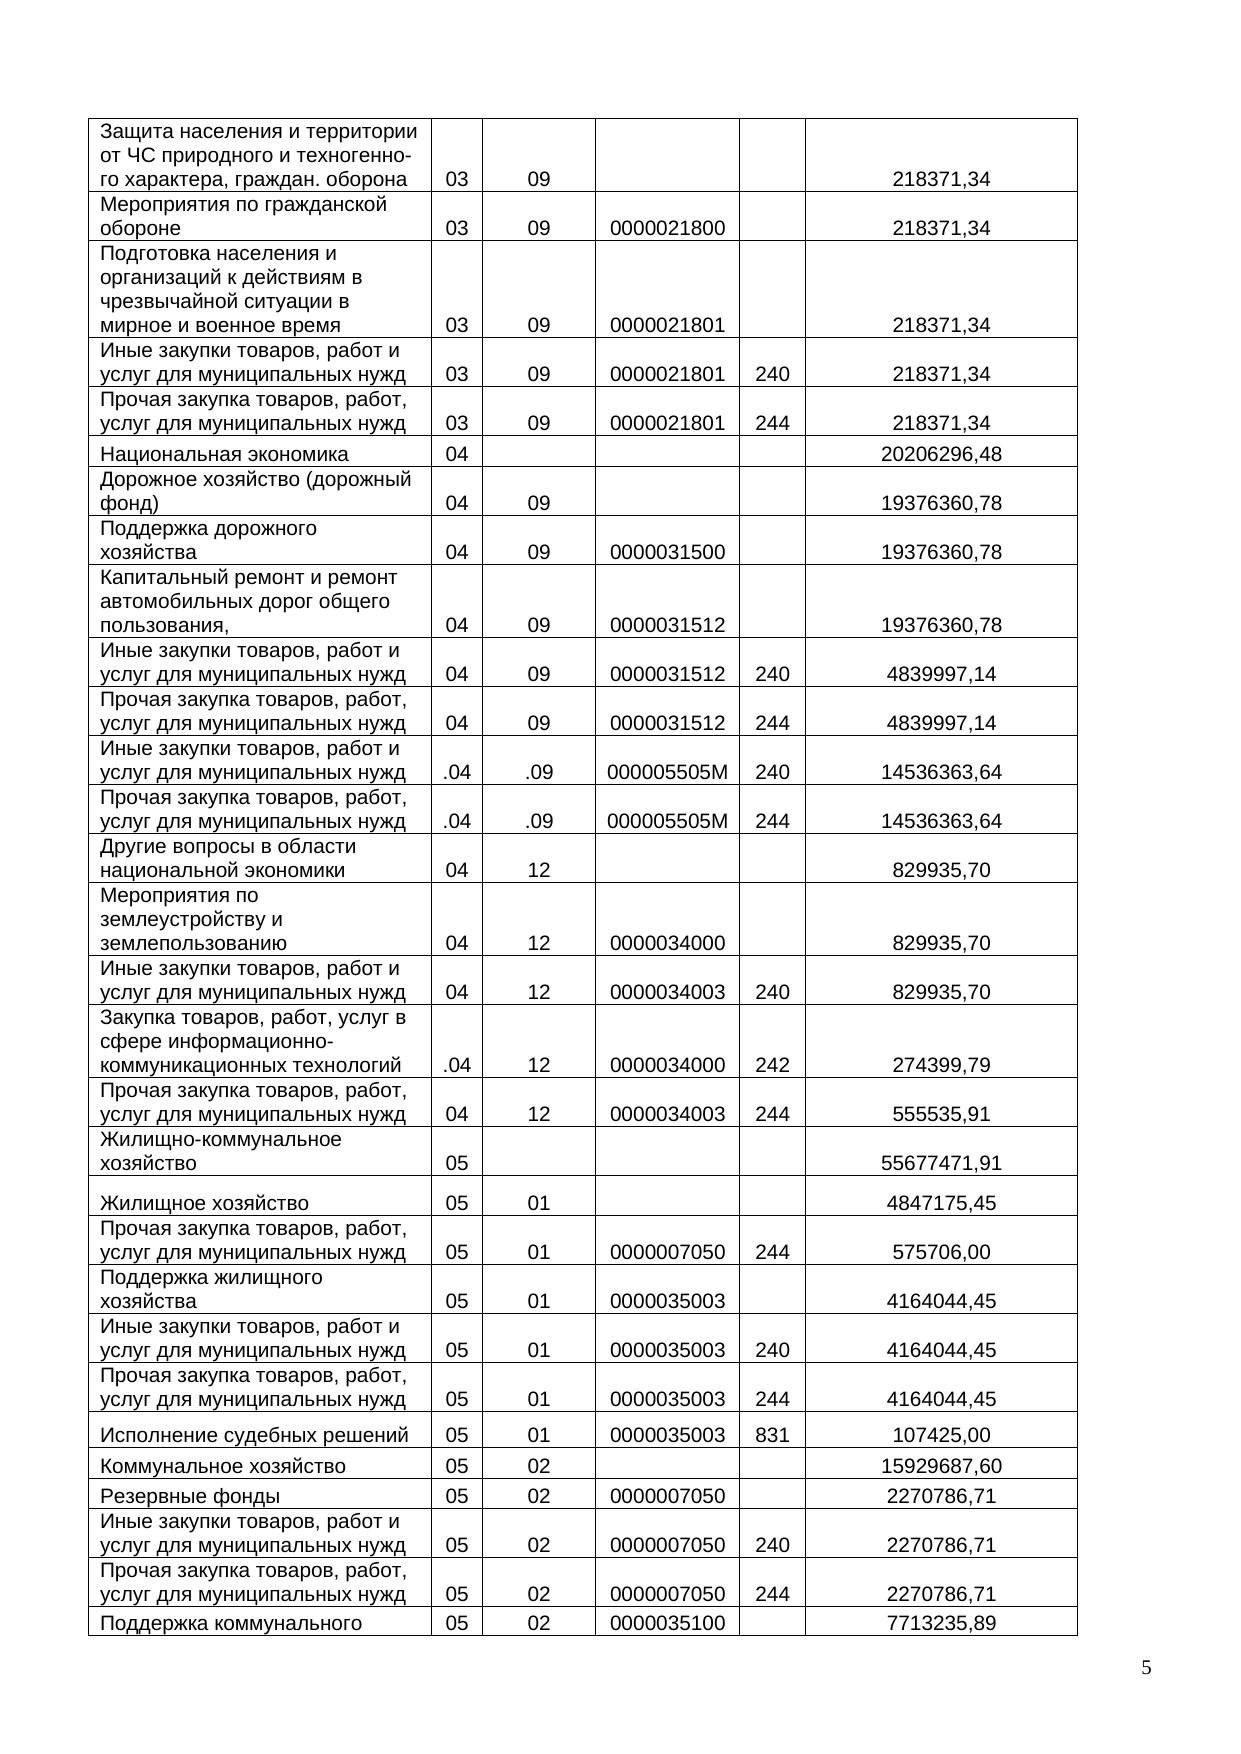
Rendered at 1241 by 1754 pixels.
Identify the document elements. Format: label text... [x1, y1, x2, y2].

table_cell 12 [483, 956, 595, 1004]
table_cell 218371,34 [806, 192, 1077, 240]
table_cell 05 [432, 1363, 482, 1411]
table_cell 02 [483, 1479, 595, 1508]
table_cell 12 [483, 883, 595, 955]
table_cell [596, 467, 739, 515]
table_cell 240 [740, 956, 805, 1004]
table_cell 0000035003 [596, 1265, 739, 1313]
table_cell 03 [432, 338, 482, 386]
table_cell 240 [740, 1509, 805, 1557]
table_cell 0000021801 [596, 387, 739, 435]
table_cell 0000031500 [596, 516, 739, 564]
table_cell [483, 1127, 595, 1174]
table_cell [740, 565, 805, 637]
table_cell Иные закупки товаров, работ и услуг для муниципальных нужд [89, 736, 431, 784]
table_cell .04 [432, 785, 482, 833]
table_cell 04 [432, 565, 482, 637]
table_cell 0000035100 [596, 1607, 739, 1635]
table_cell 829935,70 [806, 883, 1077, 955]
table_cell 0000031512 [596, 565, 739, 637]
table_cell 244 [740, 687, 805, 735]
table_cell 244 [740, 1363, 805, 1411]
table_cell 4839997,14 [806, 687, 1077, 735]
table_cell 0000035003 [596, 1412, 739, 1447]
table_cell 05 [432, 1558, 482, 1606]
table_cell [740, 1479, 805, 1508]
table_cell 01 [483, 1176, 595, 1215]
table_cell [740, 1265, 805, 1313]
table_cell 2270786,71 [806, 1558, 1077, 1606]
table_cell 242 [740, 1005, 805, 1077]
table_cell [740, 1127, 805, 1174]
table_cell 0000007050 [596, 1509, 739, 1557]
table_cell 218371,34 [806, 119, 1077, 191]
table_cell 04 [432, 638, 482, 686]
table_cell 12 [483, 834, 595, 882]
table_cell Мероприятия по гражданской обороне [89, 192, 431, 240]
table_cell .09 [483, 736, 595, 784]
table_cell 4839997,14 [806, 638, 1077, 686]
table_cell 02 [483, 1558, 595, 1606]
table_cell .04 [432, 736, 482, 784]
table_cell 05 [432, 1448, 482, 1478]
table_cell 0000007050 [596, 1558, 739, 1606]
table_cell 244 [740, 785, 805, 833]
table_cell 240 [740, 638, 805, 686]
table_cell 0000007050 [596, 1216, 739, 1264]
table_cell 12 [483, 1078, 595, 1126]
table_cell Прочая закупка товаров, работ, услуг для муниципальных нужд [89, 785, 431, 833]
table_cell [740, 436, 805, 466]
table_cell 04 [432, 1078, 482, 1126]
table_cell Поддержка жилищного хозяйства [89, 1265, 431, 1313]
table_cell 04 [432, 687, 482, 735]
table_cell Подготовка населения и организаций к действиям в чрезвычайной ситуации в мирное и военное время [89, 241, 431, 337]
table_cell Поддержка дорожного хозяйства [89, 516, 431, 564]
table_cell 829935,70 [806, 834, 1077, 882]
table_cell [483, 436, 595, 466]
table_cell 0000035003 [596, 1363, 739, 1411]
table_cell Резервные фонды [89, 1479, 431, 1508]
table_cell 09 [483, 687, 595, 735]
table_cell 19376360,78 [806, 467, 1077, 515]
table_cell 555535,91 [806, 1078, 1077, 1126]
table_cell Жилищно-коммунальное хозяйство [89, 1127, 431, 1174]
table_cell Прочая закупка товаров, работ, услуг для муниципальных нужд [89, 1078, 431, 1126]
table_cell 0000007050 [596, 1479, 739, 1508]
table_cell 09 [483, 241, 595, 337]
table_cell 244 [740, 1558, 805, 1606]
table_cell 05 [432, 1412, 482, 1447]
table_cell Другие вопросы в области национальной экономики [89, 834, 431, 882]
table_cell 0000034003 [596, 1078, 739, 1126]
table_cell Иные закупки товаров, работ и услуг для муниципальных нужд [89, 638, 431, 686]
table_cell Закупка товаров, работ, услуг в сфере информационно-коммуникационных технологий [89, 1005, 431, 1077]
table_cell 05 [432, 1265, 482, 1313]
table_cell 55677471,91 [806, 1127, 1077, 1174]
table_cell [596, 436, 739, 466]
table_cell 09 [483, 119, 595, 191]
table_cell Иные закупки товаров, работ и услуг для муниципальных нужд [89, 338, 431, 386]
table_cell 240 [740, 736, 805, 784]
table_cell 20206296,48 [806, 436, 1077, 466]
table_cell 09 [483, 638, 595, 686]
table_cell 240 [740, 338, 805, 386]
table_cell Иные закупки товаров, работ и услуг для муниципальных нужд [89, 1509, 431, 1557]
table_cell 218371,34 [806, 387, 1077, 435]
table_cell 01 [483, 1412, 595, 1447]
table_cell [740, 516, 805, 564]
table_cell 05 [432, 1314, 482, 1362]
table_cell Прочая закупка товаров, работ, услуг для муниципальных нужд [89, 1363, 431, 1411]
table_cell 0000035003 [596, 1314, 739, 1362]
table_cell [740, 1607, 805, 1635]
table_cell 2270786,71 [806, 1479, 1077, 1508]
table_cell 05 [432, 1216, 482, 1264]
table_cell Прочая закупка товаров, работ, услуг для муниципальных нужд [89, 1216, 431, 1264]
table_cell 831 [740, 1412, 805, 1447]
table_cell 240 [740, 1314, 805, 1362]
table_cell 7713235,89 [806, 1607, 1077, 1635]
table_cell [740, 241, 805, 337]
table_cell [740, 192, 805, 240]
table_cell 2270786,71 [806, 1509, 1077, 1557]
table_cell 09 [483, 467, 595, 515]
table_cell 218371,34 [806, 241, 1077, 337]
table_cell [89, 1607, 431, 1635]
table_cell 04 [432, 834, 482, 882]
table_cell 04 [432, 516, 482, 564]
table_cell 09 [483, 338, 595, 386]
table_cell 4164044,45 [806, 1363, 1077, 1411]
table_cell Дорожное хозяйство (дорожный фонд) [89, 467, 431, 515]
table_cell 4847175,45 [806, 1176, 1077, 1215]
table_cell 0000031512 [596, 638, 739, 686]
table_cell 05 [432, 1509, 482, 1557]
table_cell 14536363,64 [806, 785, 1077, 833]
table_cell 107425,00 [806, 1412, 1077, 1447]
table_cell 02 [483, 1448, 595, 1478]
table_cell Мероприятия по землеустройству и землепользованию [89, 883, 431, 955]
table_cell 244 [740, 1216, 805, 1264]
table_cell 05 [432, 1479, 482, 1508]
table_cell 01 [483, 1314, 595, 1362]
table_cell [596, 834, 739, 882]
table_cell 244 [740, 387, 805, 435]
table_cell 03 [432, 192, 482, 240]
table_cell 15929687,60 [806, 1448, 1077, 1478]
table_cell Прочая закупка товаров, работ, услуг для муниципальных нужд [89, 687, 431, 735]
table_cell [740, 834, 805, 882]
table_cell 04 [432, 956, 482, 1004]
table_cell [596, 119, 739, 191]
table_cell 218371,34 [806, 338, 1077, 386]
table_cell 05 [432, 1176, 482, 1215]
table_cell 09 [483, 565, 595, 637]
table_cell 01 [483, 1363, 595, 1411]
table_cell [596, 1176, 739, 1215]
table_cell 09 [483, 192, 595, 240]
table_cell [596, 1448, 739, 1478]
table_cell 03 [432, 241, 482, 337]
table_cell Иные закупки товаров, работ и услуг для муниципальных нужд [89, 1314, 431, 1362]
table_cell 000005505М [596, 785, 739, 833]
table_cell 03 [432, 387, 482, 435]
table_cell [740, 1176, 805, 1215]
table_cell 12 [483, 1005, 595, 1077]
table_cell 0000034000 [596, 1005, 739, 1077]
table_cell 05 [432, 1127, 482, 1174]
table_cell 000005505М [596, 736, 739, 784]
table_cell .04 [432, 1005, 482, 1077]
table_cell Жилищное хозяйство [89, 1176, 431, 1215]
table_cell 05 [432, 1607, 482, 1635]
table_cell .09 [483, 785, 595, 833]
table_cell 09 [483, 387, 595, 435]
table_cell Коммунальное хозяйство [89, 1448, 431, 1478]
table_cell 4164044,45 [806, 1265, 1077, 1313]
table_cell 274399,79 [806, 1005, 1077, 1077]
table_cell [740, 883, 805, 955]
table_cell Прочая закупка товаров, работ, услуг для муниципальных нужд [89, 1558, 431, 1606]
table_cell 09 [483, 516, 595, 564]
table_cell 244 [740, 1078, 805, 1126]
table_cell 02 [483, 1607, 595, 1635]
table_cell 0000021800 [596, 192, 739, 240]
table_cell Капитальный ремонт и ремонт автомобильных дорог общего пользования, [89, 565, 431, 637]
table_cell [740, 467, 805, 515]
table_cell 0000034003 [596, 956, 739, 1004]
table_cell 01 [483, 1265, 595, 1313]
table_cell 14536363,64 [806, 736, 1077, 784]
table_cell 19376360,78 [806, 516, 1077, 564]
table_cell 19376360,78 [806, 565, 1077, 637]
table_cell 575706,00 [806, 1216, 1077, 1264]
table_cell 829935,70 [806, 956, 1077, 1004]
table_cell 02 [483, 1509, 595, 1557]
table_cell 4164044,45 [806, 1314, 1077, 1362]
table_cell 04 [432, 883, 482, 955]
table_cell 0000034000 [596, 883, 739, 955]
table_cell Исполнение судебных решений [89, 1412, 431, 1447]
table_cell 0000031512 [596, 687, 739, 735]
table_cell 01 [483, 1216, 595, 1264]
table_cell [740, 119, 805, 191]
table_cell 0000021801 [596, 241, 739, 337]
table_cell 03 [432, 119, 482, 191]
table_cell Национальная экономика [89, 436, 431, 466]
table_cell Иные закупки товаров, работ и услуг для муниципальных нужд [89, 956, 431, 1004]
table_cell 04 [432, 467, 482, 515]
table_cell Защита населения и территории от ЧС природного и техногенно-го характера, граждан. оборона [89, 119, 431, 191]
table_cell Прочая закупка товаров, работ, услуг для муниципальных нужд [89, 387, 431, 435]
table_cell 04 [432, 436, 482, 466]
table_cell [596, 1127, 739, 1174]
table_cell [740, 1448, 805, 1478]
table_cell 0000021801 [596, 338, 739, 386]
